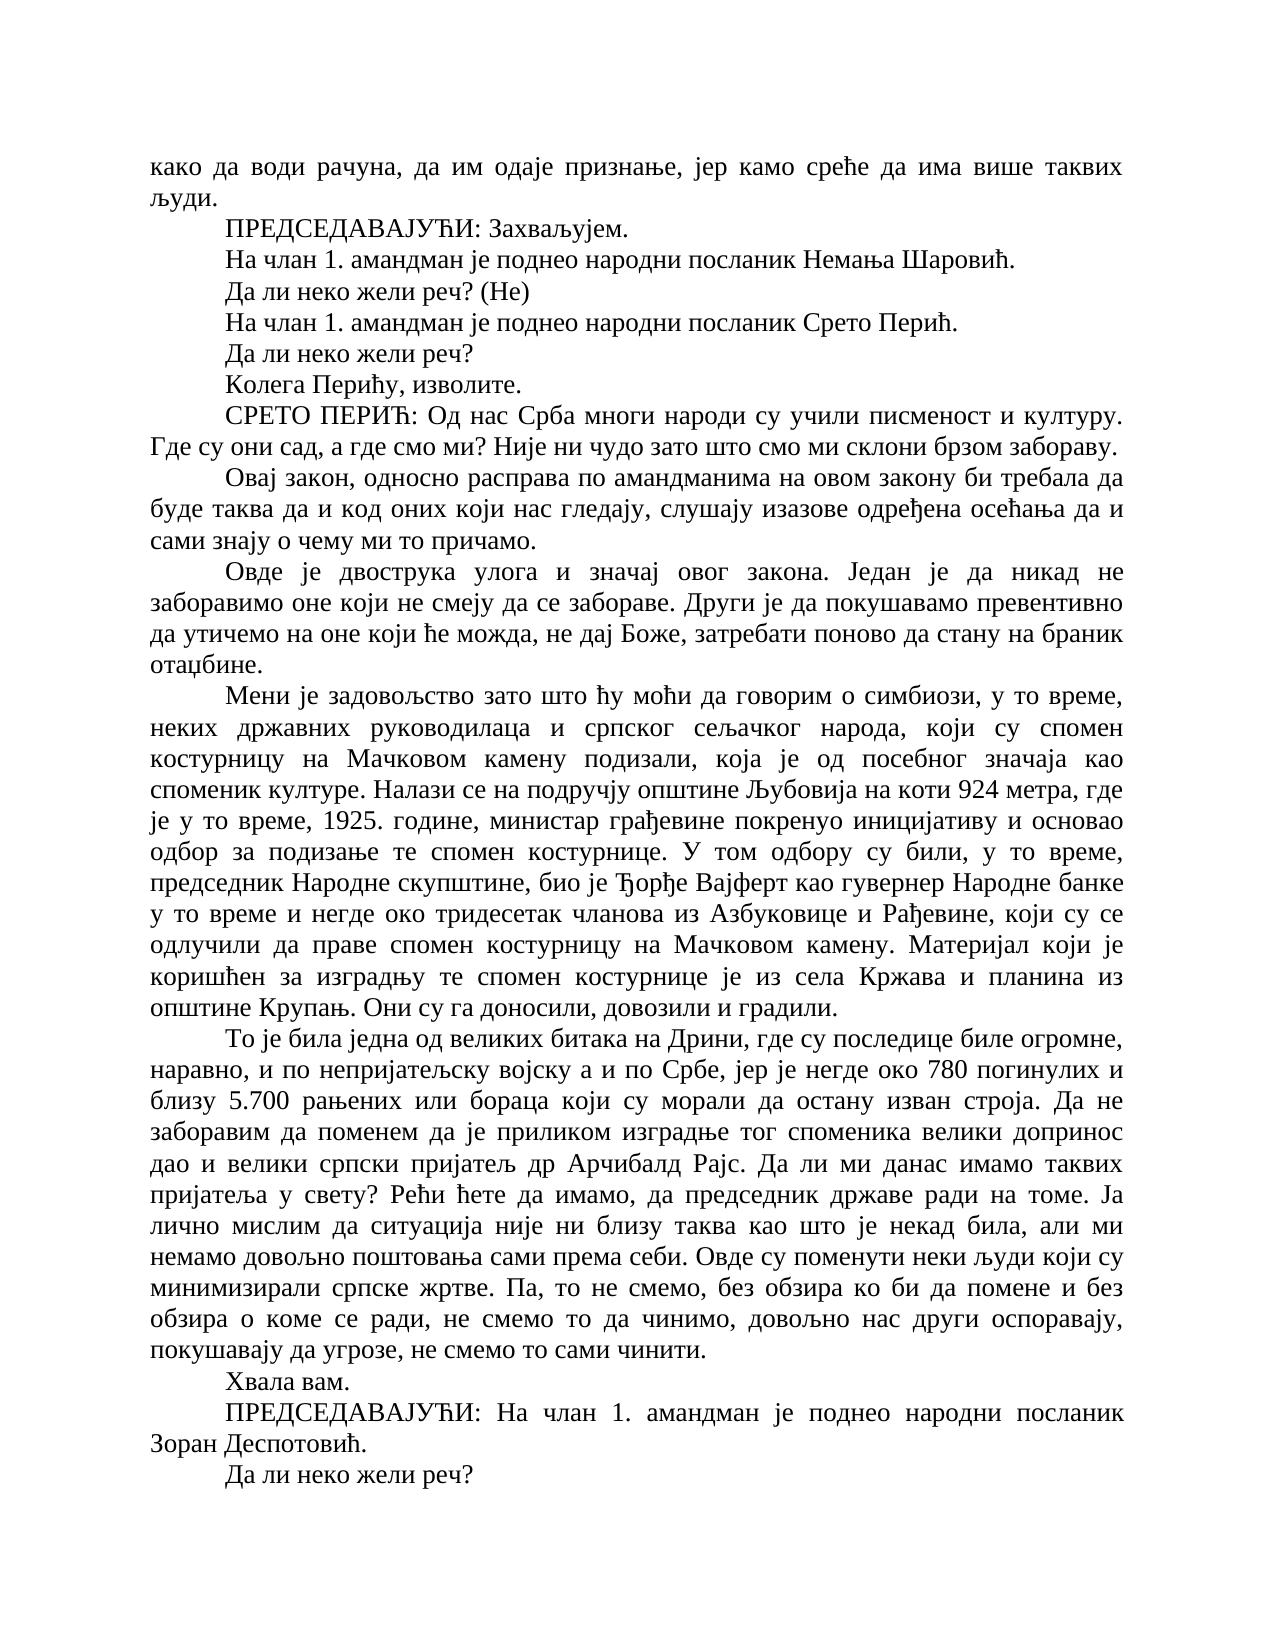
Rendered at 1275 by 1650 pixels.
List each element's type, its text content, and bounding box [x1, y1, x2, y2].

text Колега Перићу, изволите. [150, 368, 1125, 399]
text Овде је двострука улога и значај овог закона. Један је да никад не заборавимо оне који не смеју да се забораве. Други је да покушавамо превентивно да утичемо на оне који ће можда, не дај Боже, затребати поново да стану на браник отаџбине. [150, 555, 1125, 679]
text Хвала вам. [150, 1365, 1125, 1396]
text Да ли неко жели реч? (Не) [150, 274, 1125, 306]
text ПРЕДСЕДАВАЈУЋИ: На члан 1. амандман је поднео народни посланик Зоран Деспотовић. [150, 1396, 1125, 1458]
text ПРЕДСЕДАВАЈУЋИ: Захваљујем. [150, 212, 1125, 243]
text Мени је задовољство зато што ћу моћи да говорим о симбиози, у то време, неких државних руководилаца и српског сељачког народа, који су спомен костурницу на Мачковом камену подизали, која је од посебног значаја као споменик културе. Налази се на подручју општине Љубовија на коти 924 метра, где је у то време, 1925. године, министар грађевине покренуо иницијативу и основао одбор за подизање те спомен костурнице. У том одбору су били, у то време, председник Народне скупштине, био је Ђорђе Вајферт као гувернер Народне банке у то време и негде око тридесетак чланова из Азбуковице и Рађевине, који су се одлучили да праве спомен костурницу на Мачковом камену. Материјал који је коришћен за изградњу те спомен костурнице је из села Кржава и планина из општине Крупањ. Они су га доносили, довозили и градили. [150, 679, 1125, 1022]
text На члан 1. амандман је поднео народни посланик Немања Шаровић. [150, 243, 1125, 274]
text На члан 1. амандман је поднео народни посланик Срето Перић. [150, 306, 1125, 337]
text Овај закон, односно расправа по амандманима на овом закону би требала да буде таква да и код оних који нас гледају, слушају изазове одређена осећања да и сами знају о чему ми то причамо. [150, 461, 1125, 555]
text Да ли неко жели реч? [150, 337, 1125, 368]
text То је била једна од великих битака на Дрини, где су последице биле огромне, наравно, и по непријатељску војску а и по Србе, јер је негде око 780 погинулих и близу 5.700 рањених или бораца који су морали да остану изван строја. Да не заборавим да поменем да је приликом изградње тог споменика велики допринос дао и велики српски пријатељ др Арчибалд Рајс. Да ли ми данас имамо таквих пријатеља у свету? Рећи ћете да имамо, да председник државе ради на томе. Ја лично мислим да ситуација није ни близу таква као што је некад била, али ми немамо довољно поштовања сами према себи. Овде су поменути неки људи који су минимизирали српске жртве. Па, то не смемо, без обзира ко би да помене и без обзира о коме се ради, не смемо то да чинимо, довољно нас други оспоравају, покушавају да угрозе, не смемо то сами чинити. [150, 1022, 1125, 1365]
text Да ли неко жели реч? [150, 1458, 1125, 1489]
text СРЕТО ПЕРИЋ: Од нас Срба многи народи су учили писменост и културу. Где су они сад, а где смо ми? Није ни чудо зато што смо ми склони брзом забораву. [150, 399, 1125, 461]
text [150, 150, 1125, 212]
